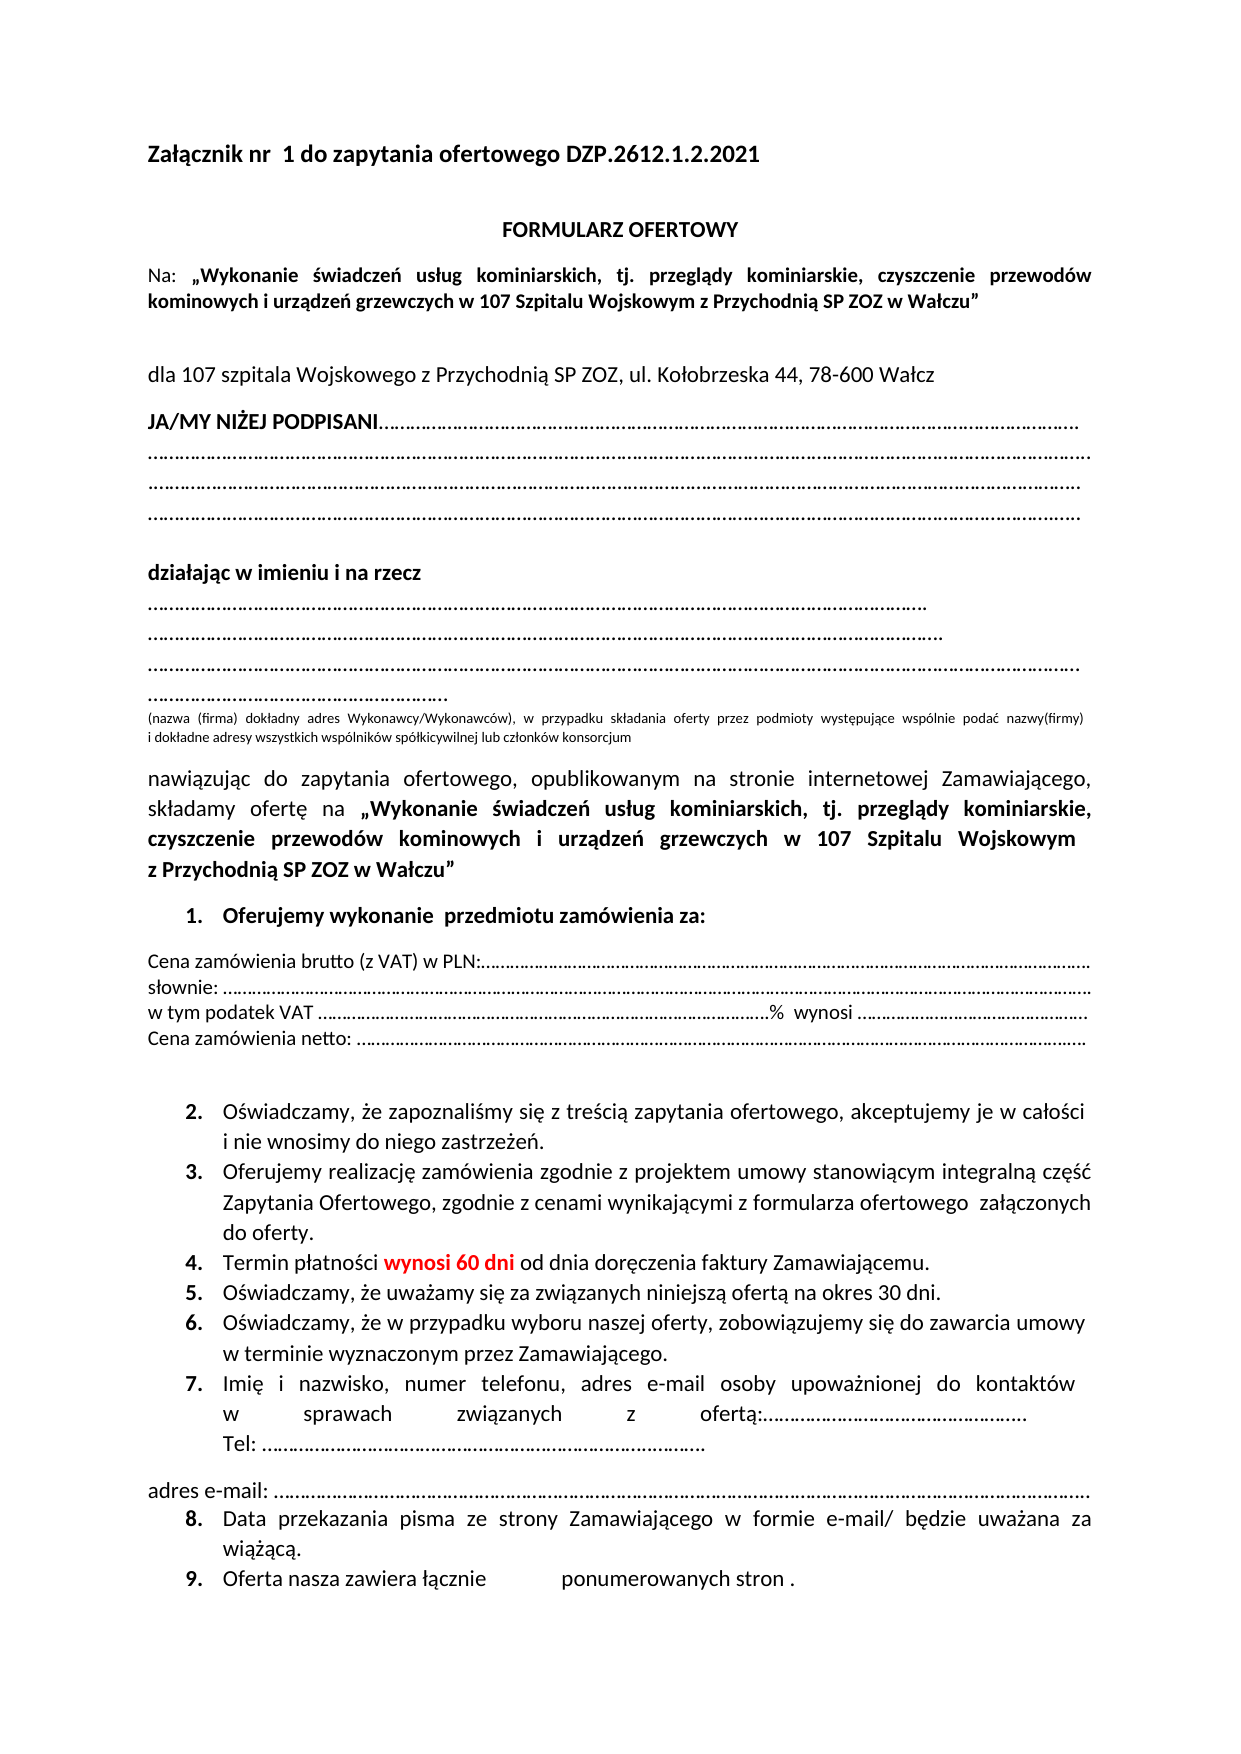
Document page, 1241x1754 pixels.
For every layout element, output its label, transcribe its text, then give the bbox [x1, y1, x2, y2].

list Termin płatności wynosi 60 dni od dnia doręczenia faktury Zamawiającemu. [185, 1248, 1093, 1276]
text w tym podatek VAT ………………………………………………………………………………….% wynosi ………………………………………… [148, 999, 1093, 1025]
text Cena zamówienia brutto (z VAT) w PLN:………………………………………………………………………………………………………………. [148, 948, 1093, 974]
text ………………………………………………………………………………………………………………………………….…………………………………………………………………………………………………………………………………….……………………………………………………………………………………………………………………………………………………………………………………………………………… [148, 588, 1093, 707]
text adres e-mail: ……………………………………………………………………………………………………………………………………….. [148, 1476, 1093, 1504]
text nawiązując do zapytania ofertowego, opublikowanym na stronie internetowej Zamawiającego, składamy ofertę na „Wykonanie świadczeń usług kominiarskich, tj. przeglądy kominiarskie, czyszczenie przewodów kominowych i urządzeń grzewczych w 107 Szpitalu Wojskowym z Przychodnią SP ZOZ w Wałczu” [148, 764, 1093, 883]
text dla 107 szpitala Wojskowego z Przychodnią SP ZOZ, ul. Kołobrzeska 44, 78-600 Wałcz [148, 360, 1093, 388]
list Oferujemy realizację zamówienia zgodnie z projektem umowy stanowiącym integralną część Zapytania Ofertowego, zgodnie z cenami wynikającymi z formularza ofertowego załączonych do oferty. [185, 1157, 1093, 1246]
text JA/MY NIŻEJ PODPISANI……………………………………………………………………………………………………………………. [148, 407, 1093, 435]
text (nazwa (firma) dokładny adres Wykonawcy/Wykonawców), w przypadku składania oferty przez podmioty występujące wspólnie podać nazwy(firmy) i dokładne adresy wszystkich wspólników spółkicywilnej lub członków konsorcjum [148, 709, 1093, 746]
text Na: „Wykonanie świadczeń usług kominiarskich, tj. przeglądy kominiarskie, czyszczenie przewodów kominowych i urządzeń grzewczych w 107 Szpitalu Wojskowym z Przychodnią SP ZOZ w Wałczu” [148, 262, 1093, 313]
text Cena zamówienia netto: ………………………………………………………………………………………………………………………………….…. [148, 1025, 1093, 1050]
text Załącznik nr 1 do zapytania ofertowego DZP.2612.1.2.2021 [148, 138, 1093, 169]
list Oświadczamy, że uważamy się za związanych niniejszą ofertą na okres 30 dni. [185, 1278, 1093, 1306]
list Oferta nasza zawiera łącznie ponumerowanych stron . [185, 1564, 1093, 1593]
text działając w imieniu i na rzecz [148, 558, 1093, 586]
list Data przekazania pisma ze strony Zamawiającego w formie e-mail/ będzie uważana za wiążącą. [185, 1504, 1093, 1562]
text słownie: ………………………………………………………………………………………………………………………………………………………………. [148, 974, 1093, 999]
list Oświadczamy, że w przypadku wyboru naszej oferty, zobowiązujemy się do zawarcia umowy w terminie wyznaczonym przez Zamawiającego. [185, 1308, 1093, 1367]
text ……………………………………………………………………………………………………………………………………………………………...…………………………………………………………………………………………………………………………………………………………..……………………………………………………………………………………………………………………………………………………….….. [148, 437, 1093, 526]
list Oświadczamy, że zapoznaliśmy się z treścią zapytania ofertowego, akceptujemy je w całości i nie wnosimy do niego zastrzeżeń. [185, 1097, 1093, 1155]
text FORMULARZ OFERTOWY [148, 216, 1093, 243]
list Imię i nazwisko, numer telefonu, adres e-mail osoby upoważnionej do kontaktów w sprawach związanych z ofertą:………………………………………….. Tel: ………………………………………………………………..………. [185, 1369, 1093, 1457]
list Oferujemy wykonanie przedmiotu zamówienia za: [185, 902, 1093, 929]
